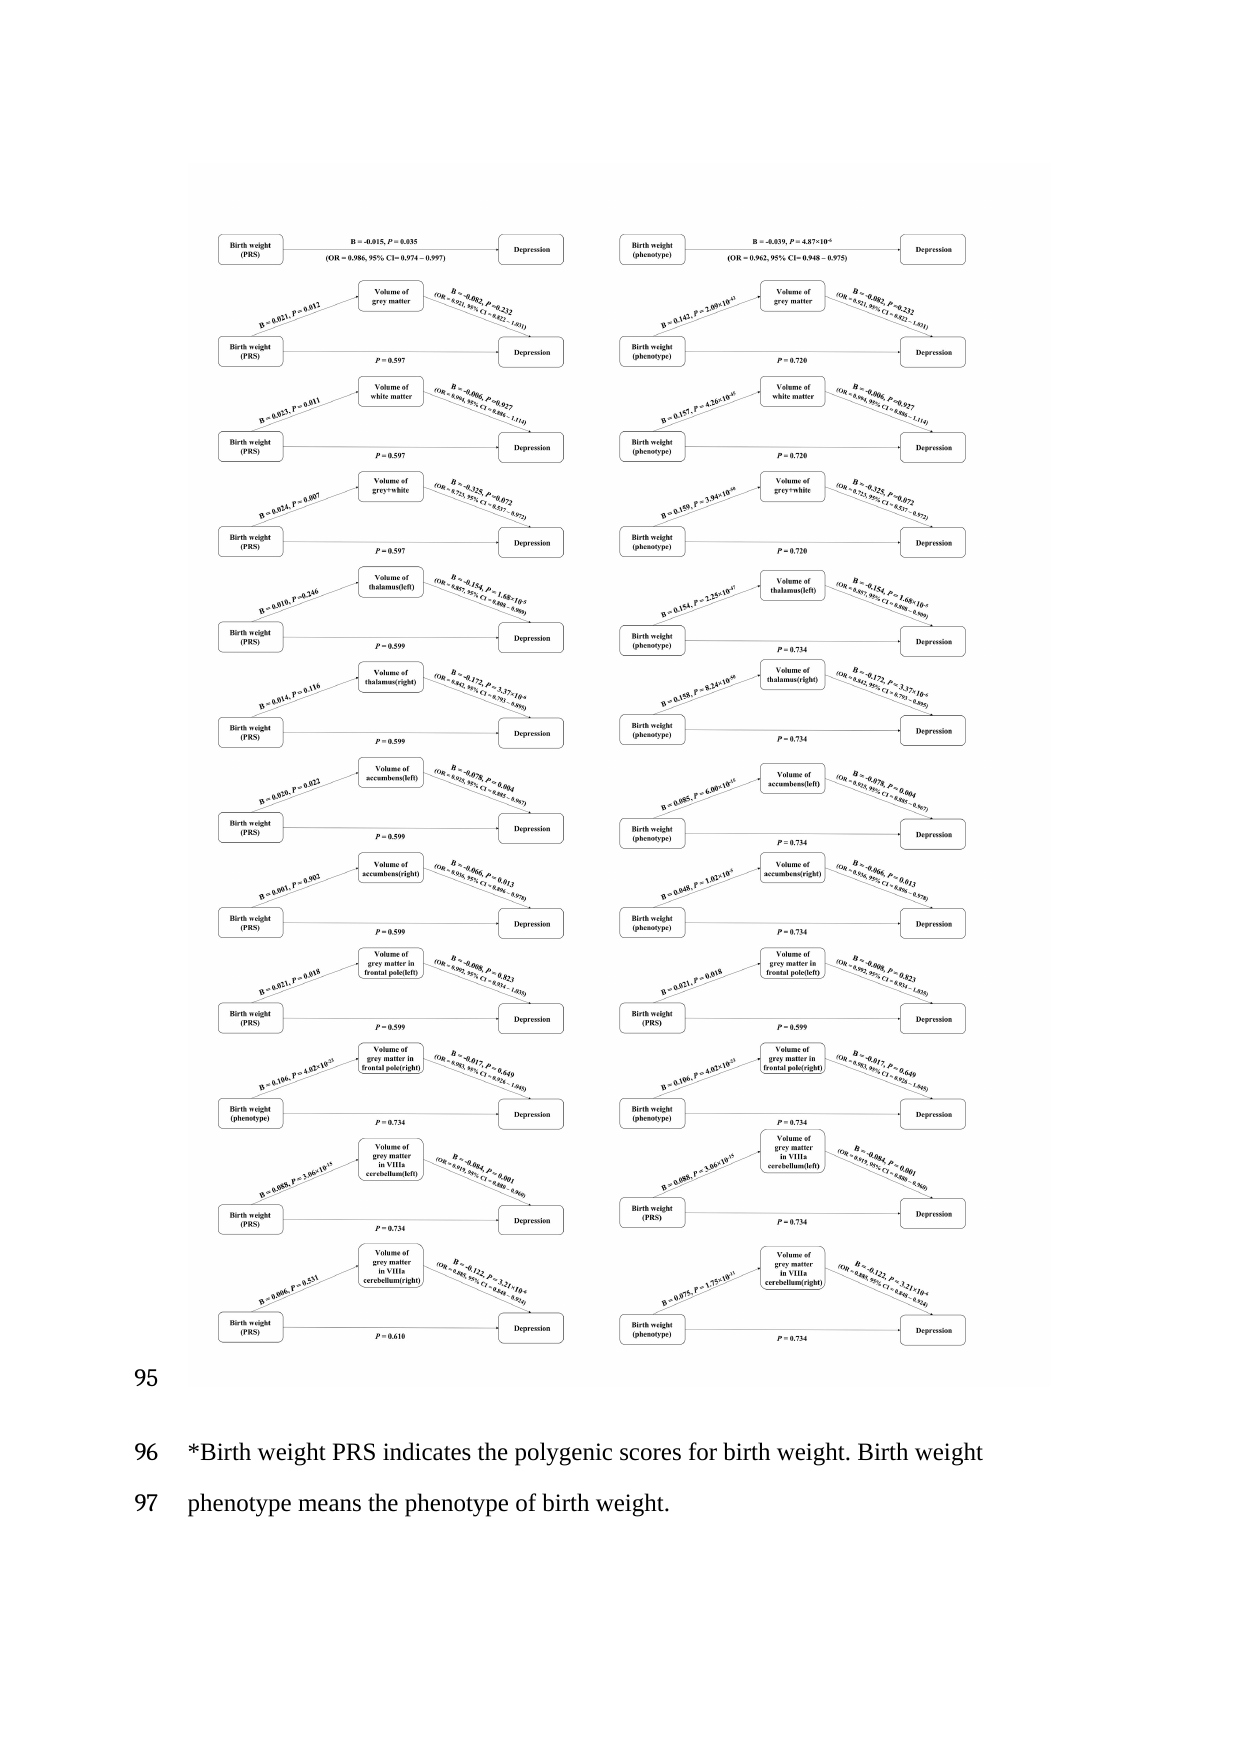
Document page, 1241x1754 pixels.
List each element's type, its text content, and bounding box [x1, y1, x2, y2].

text *Birth weight PRS indicates the polygenic scores for birth weight. Birth weight phenotype means the phenotype of birth weight. [187, 1435, 1053, 1519]
picture [187, 163, 1052, 1387]
